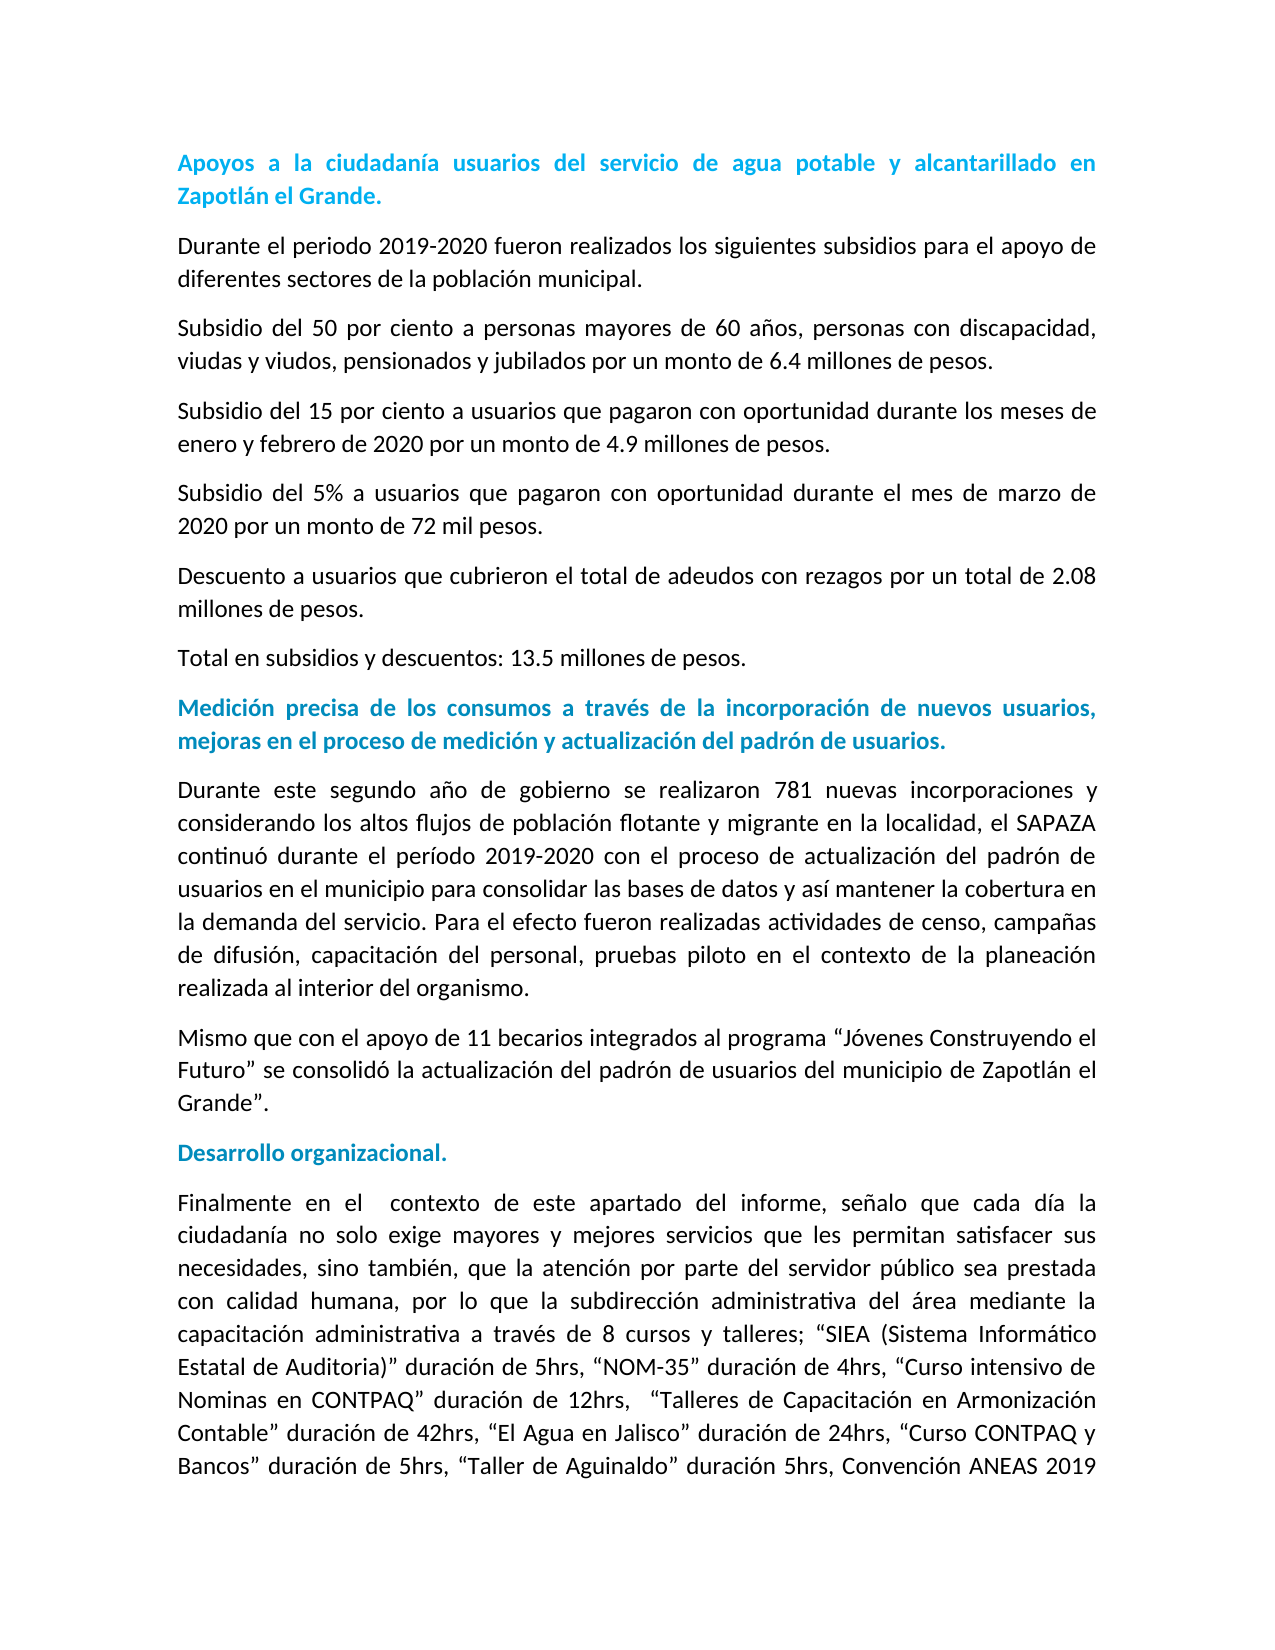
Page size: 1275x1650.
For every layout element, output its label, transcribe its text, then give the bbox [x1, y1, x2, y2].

text Mismo que con el apoyo de 11 becarios integrados al programa “Jóvenes Construyendo el Futuro” se consolidó la actualización del padrón de usuarios del municipio de Zapotlán el Grande”. [177, 1022, 1098, 1118]
text Total en subsidios y descuentos: 13.5 millones de pesos. [177, 643, 1098, 673]
text Durante el periodo 2019-2020 fueron realizados los siguientes subsidios para el apoyo de diferentes sectores de la población municipal. [177, 230, 1098, 293]
text Subsidio del 5% a usuarios que pagaron con oportunidad durante el mes de marzo de 2020 por un monto de 72 mil pesos. [177, 478, 1098, 541]
text Subsidio del 50 por ciento a personas mayores de 60 años, personas con discapacidad, viudas y viudos, pensionados y jubilados por un monto de 6.4 millones de pesos. [177, 313, 1098, 376]
text Medición precisa de los consumos a través de la incorporación de nuevos usuarios, mejoras en el proceso de medición y actualización del padrón de usuarios. [177, 692, 1098, 756]
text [177, 1187, 1098, 1481]
text Apoyos a la ciudadanía usuarios del servicio de agua potable y alcantarillado en Zapotlán el Grande. [177, 148, 1098, 211]
text Durante este segundo año de gobierno se realizaron 781 nuevas incorporaciones y considerando los altos flujos de población flotante y migrante en la localidad, el SAPAZA continuó durante el período 2019-2020 con el proceso de actualización del padrón de usuarios en el municipio para consolidar las bases de datos y así mantener la cobertura en la demanda del servicio. Para el efecto fueron realizadas actividades de censo, campañas de difusión, capacitación del personal, pruebas piloto en el contexto de la planeación realizada al interior del organismo. [177, 775, 1098, 1003]
text Desarrollo organizacional. [177, 1137, 1098, 1168]
text Subsidio del 15 por ciento a usuarios que pagaron con oportunidad durante los meses de enero y febrero de 2020 por un monto de 4.9 millones de pesos. [177, 395, 1098, 458]
text Descuento a usuarios que cubrieron el total de adeudos con rezagos por un total de 2.08 millones de pesos. [177, 560, 1098, 623]
